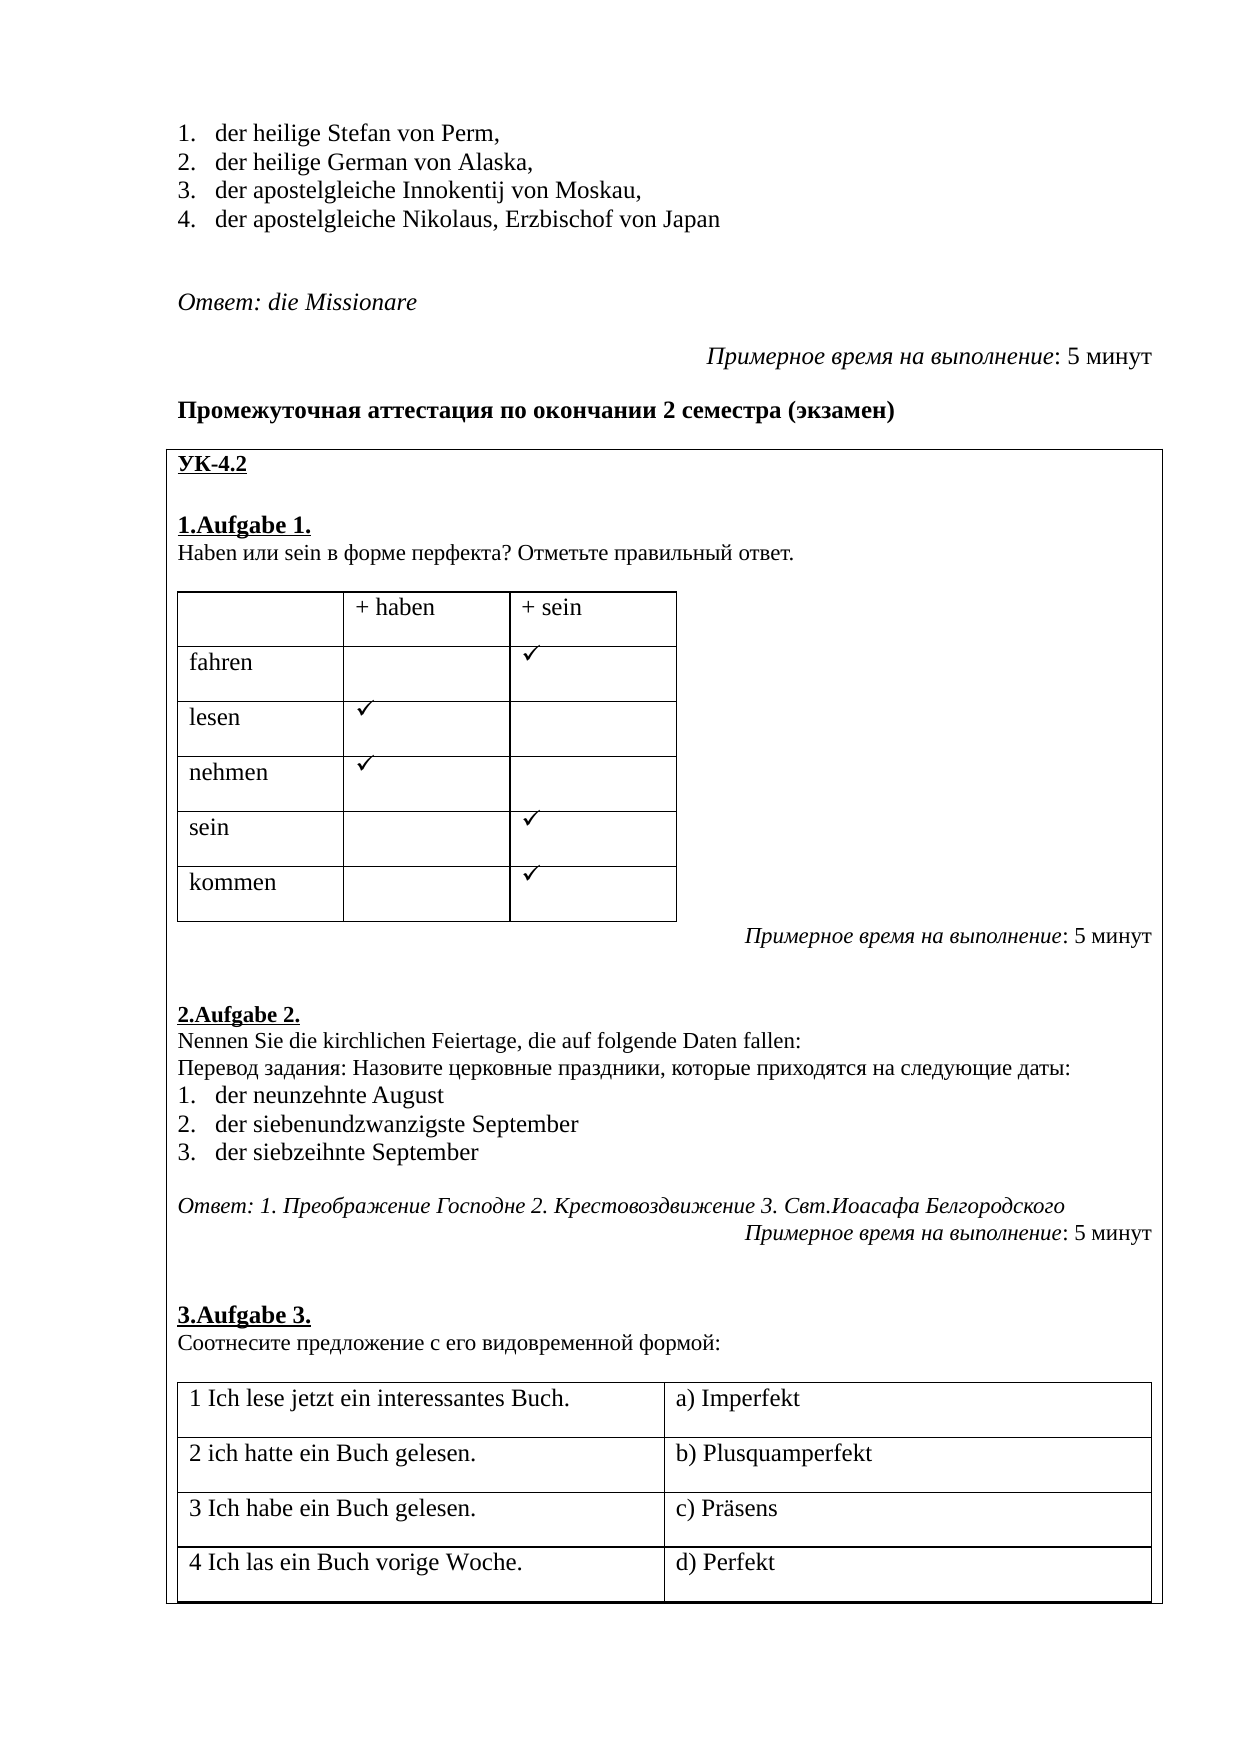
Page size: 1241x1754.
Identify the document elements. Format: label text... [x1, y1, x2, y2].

text Примерное время на выполнение: 5 минут [177, 341, 1152, 369]
list der heilige Stefan von Perm, [177, 118, 1152, 147]
list der apostelgleiche Innokentij von Moskau, [177, 176, 1152, 204]
text Промежуточная аттестация по окончании 2 семестра (экзамен) [177, 395, 1152, 423]
list der heilige German von Alaska, [177, 147, 1152, 176]
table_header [167, 450, 1162, 1602]
list der apostelgleiche Nikolaus, Erzbischof von Japan [177, 204, 1152, 233]
text Ответ: die Missionare [177, 287, 1152, 316]
